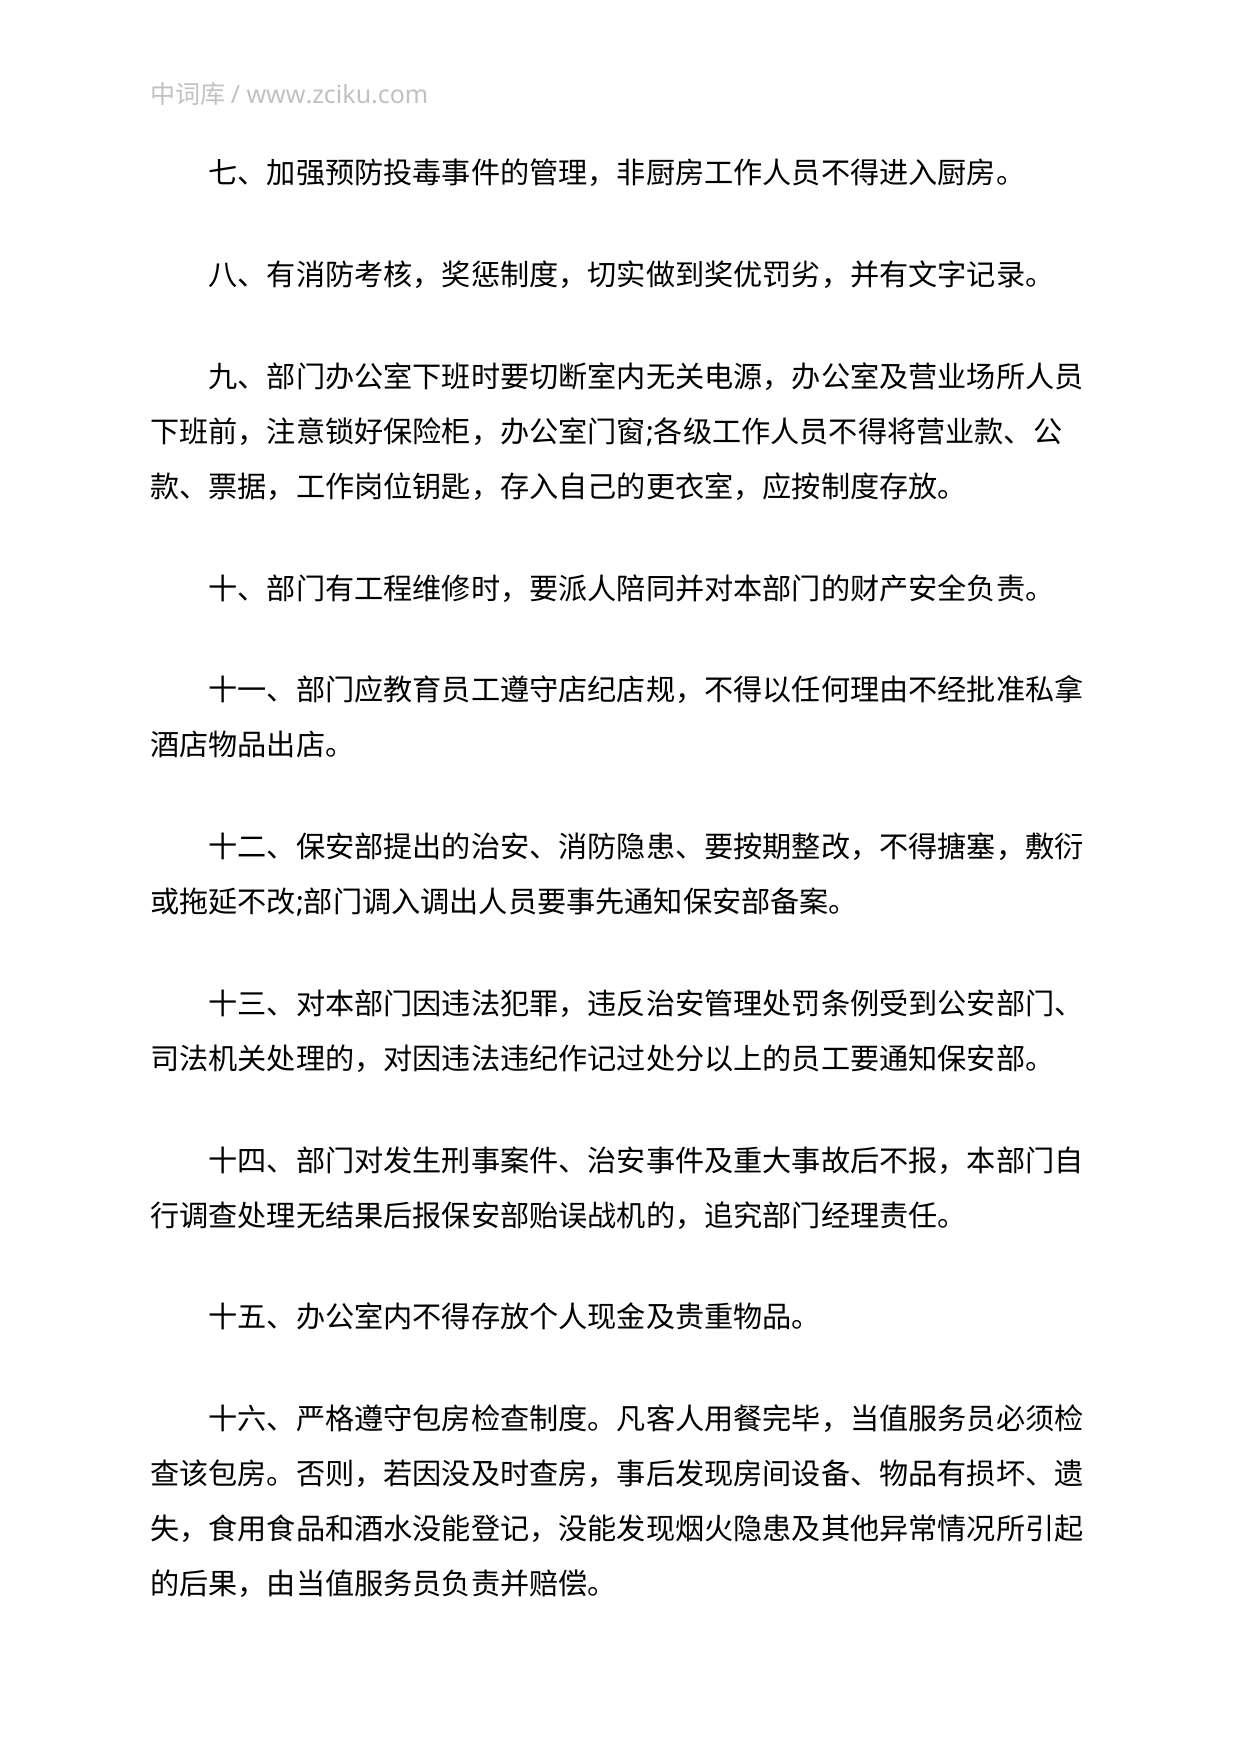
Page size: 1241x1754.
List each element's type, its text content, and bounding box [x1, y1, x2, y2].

text 十、部门有工程维修时，要派人陪同并对本部门的财产安全负责。 [150, 565, 1090, 607]
text 十二、保安部提出的治安、消防隐患、要按期整改，不得搪塞，敷衍或拖延不改;部门调入调出人员要事先通知保安部备案。 [150, 824, 1090, 921]
text 七、加强预防投毒事件的管理，非厨房工作人员不得进入厨房。 [150, 150, 1090, 192]
text 十四、部门对发生刑事案件、治安事件及重大事故后不报，本部门自行调查处理无结果后报保安部贻误战机的，追究部门经理责任。 [150, 1137, 1090, 1234]
text 十一、部门应教育员工遵守店纪店规，不得以任何理由不经批准私拿酒店物品出店。 [150, 667, 1090, 764]
text 十三、对本部门因违法犯罪，违反治安管理处罚条例受到公安部门、司法机关处理的，对因违法违纪作记过处分以上的员工要通知保安部。 [150, 981, 1090, 1078]
text 十六、严格遵守包房检查制度。凡客人用餐完毕，当值服务员必须检查该包房。否则，若因没及时查房，事后发现房间设备、物品有损坏、遗失，食用食品和酒水没能登记，没能发现烟火隐患及其他异常情况所引起的后果，由当值服务员负责并赔偿。 [150, 1396, 1090, 1603]
text 八、有消防考核，奖惩制度，切实做到奖优罚劣，并有文字记录。 [150, 252, 1090, 294]
text 十五、办公室内不得存放个人现金及贵重物品。 [150, 1294, 1090, 1336]
text 九、部门办公室下班时要切断室内无关电源，办公室及营业场所人员下班前，注意锁好保险柜，办公室门窗;各级工作人员不得将营业款、公款、票据，工作岗位钥匙，存入自己的更衣室，应按制度存放。 [150, 353, 1090, 506]
